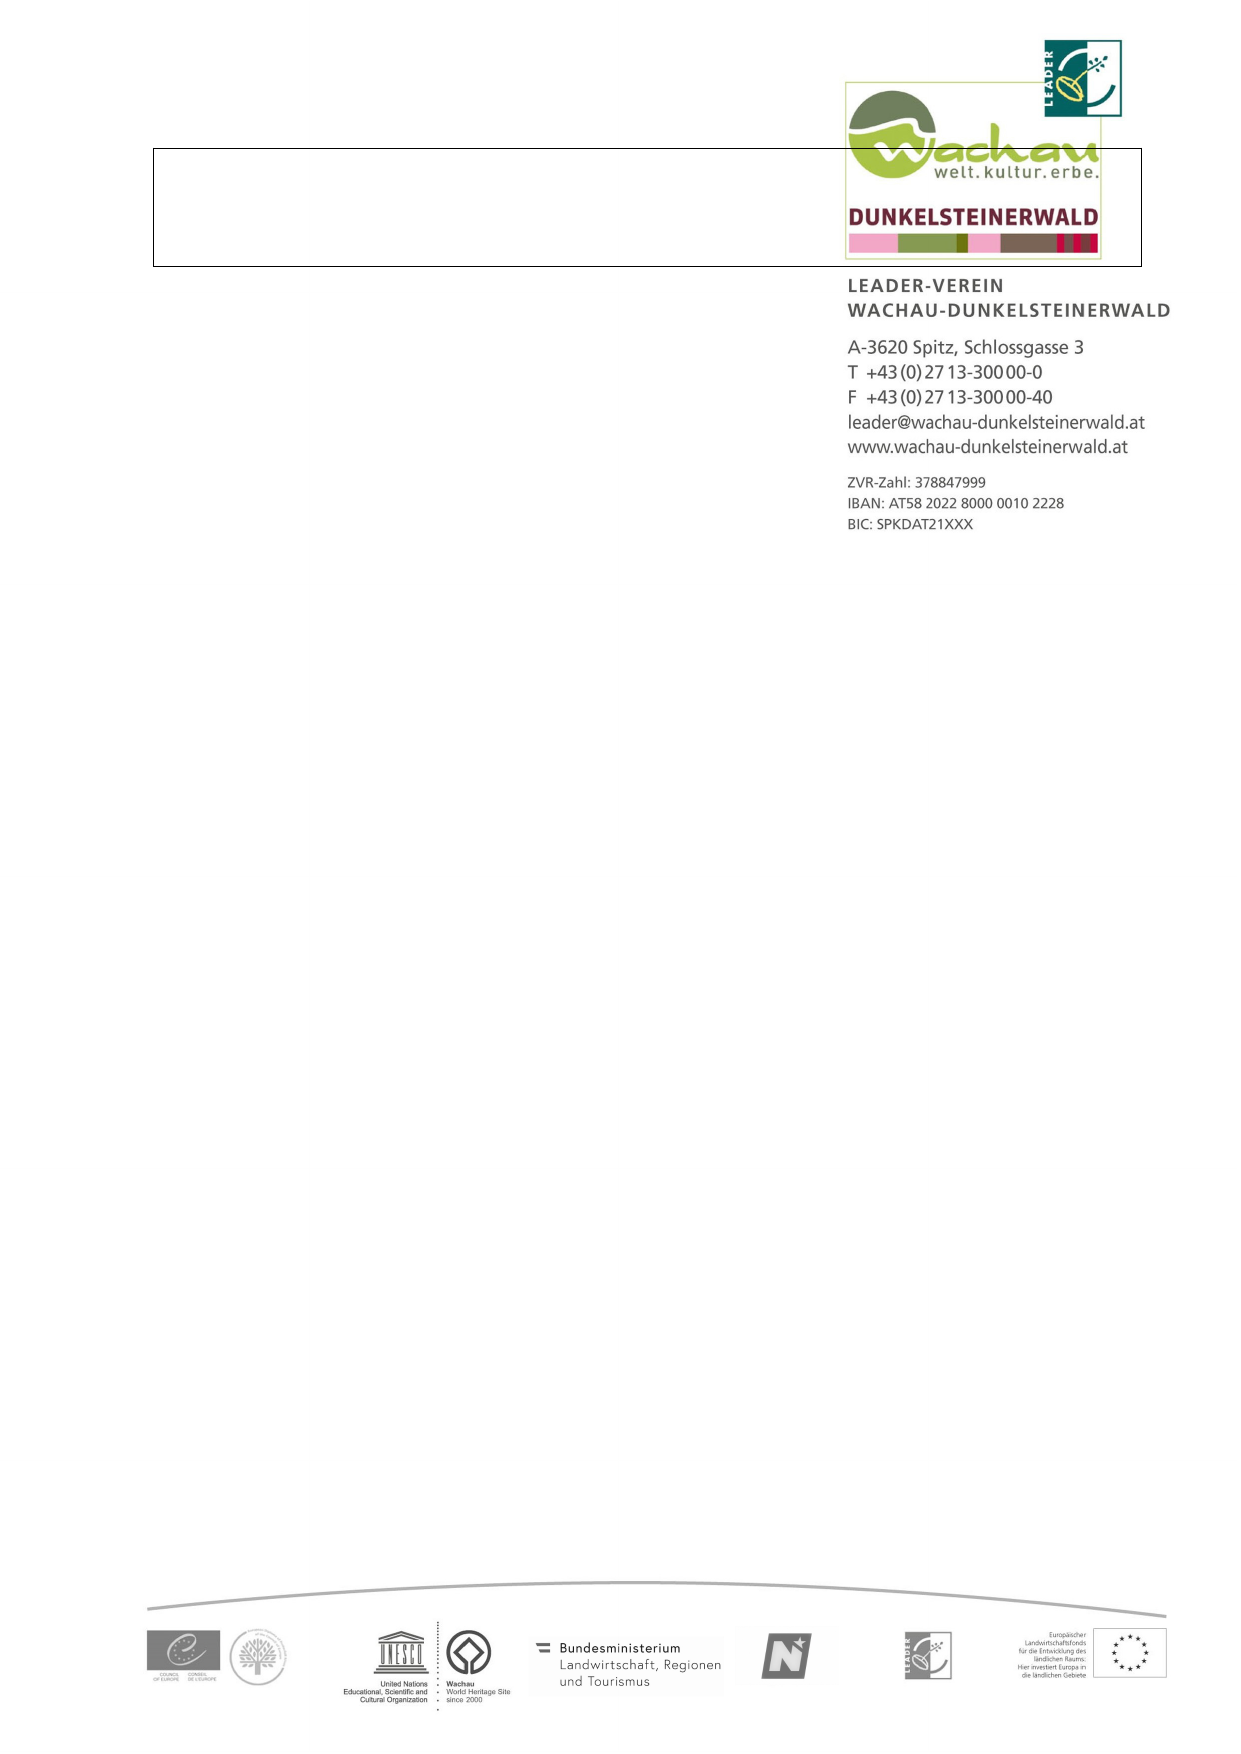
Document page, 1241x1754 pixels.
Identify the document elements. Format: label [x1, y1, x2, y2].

table_cell [154, 149, 1141, 266]
picture [0, 1, 1238, 1752]
